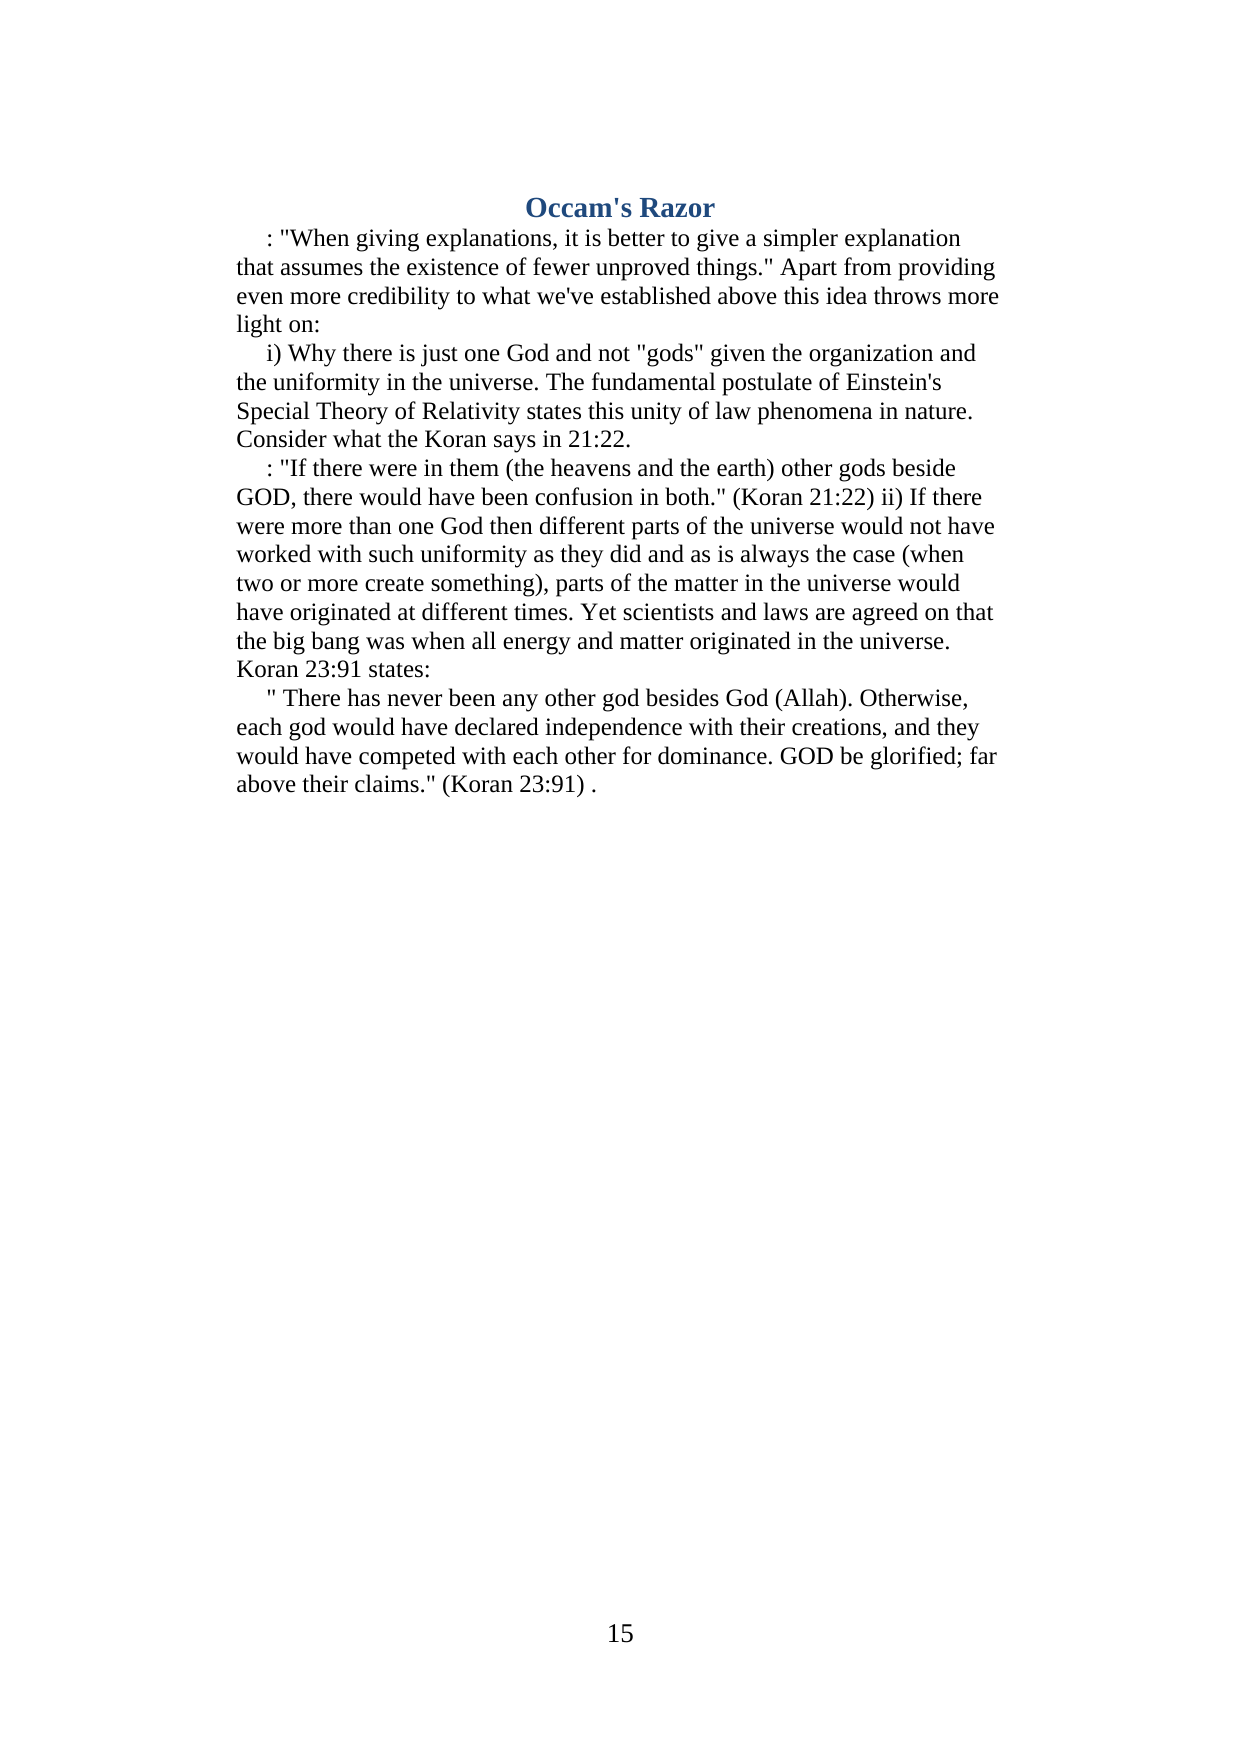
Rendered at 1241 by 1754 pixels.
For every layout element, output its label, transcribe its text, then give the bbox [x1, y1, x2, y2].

text : "When giving explanations, it is better to give a simpler explanation that assumes the existence of fewer unproved things." Apart from providing even more credibility to what we've established above this idea throws more light on: [236, 223, 1004, 338]
subtitle Occam's Razor [236, 190, 1004, 223]
text " There has never been any other god besides God (Allah). Otherwise, each god would have declared independence with their creations, and they would have competed with each other for dominance. GOD be glorified; far above their claims." (Koran 23:91) . [236, 683, 1004, 798]
text i) Why there is just one God and not "gods" given the organization and the uniformity in the universe. The fundamental postulate of Einstein's Special Theory of Relativity states this unity of law phenomena in nature. Consider what the Koran says in 21:22. [236, 338, 1004, 453]
text : "If there were in them (the heavens and the earth) other gods beside GOD, there would have been confusion in both." (Koran 21:22) ii) If there were more than one God then different parts of the universe would not have worked with such uniformity as they did and as is always the case (when two or more create something), parts of the matter in the universe would have originated at different times. Yet scientists and laws are agreed on that the big bang was when all energy and matter originated in the universe. Koran 23:91 states: [236, 453, 1004, 683]
